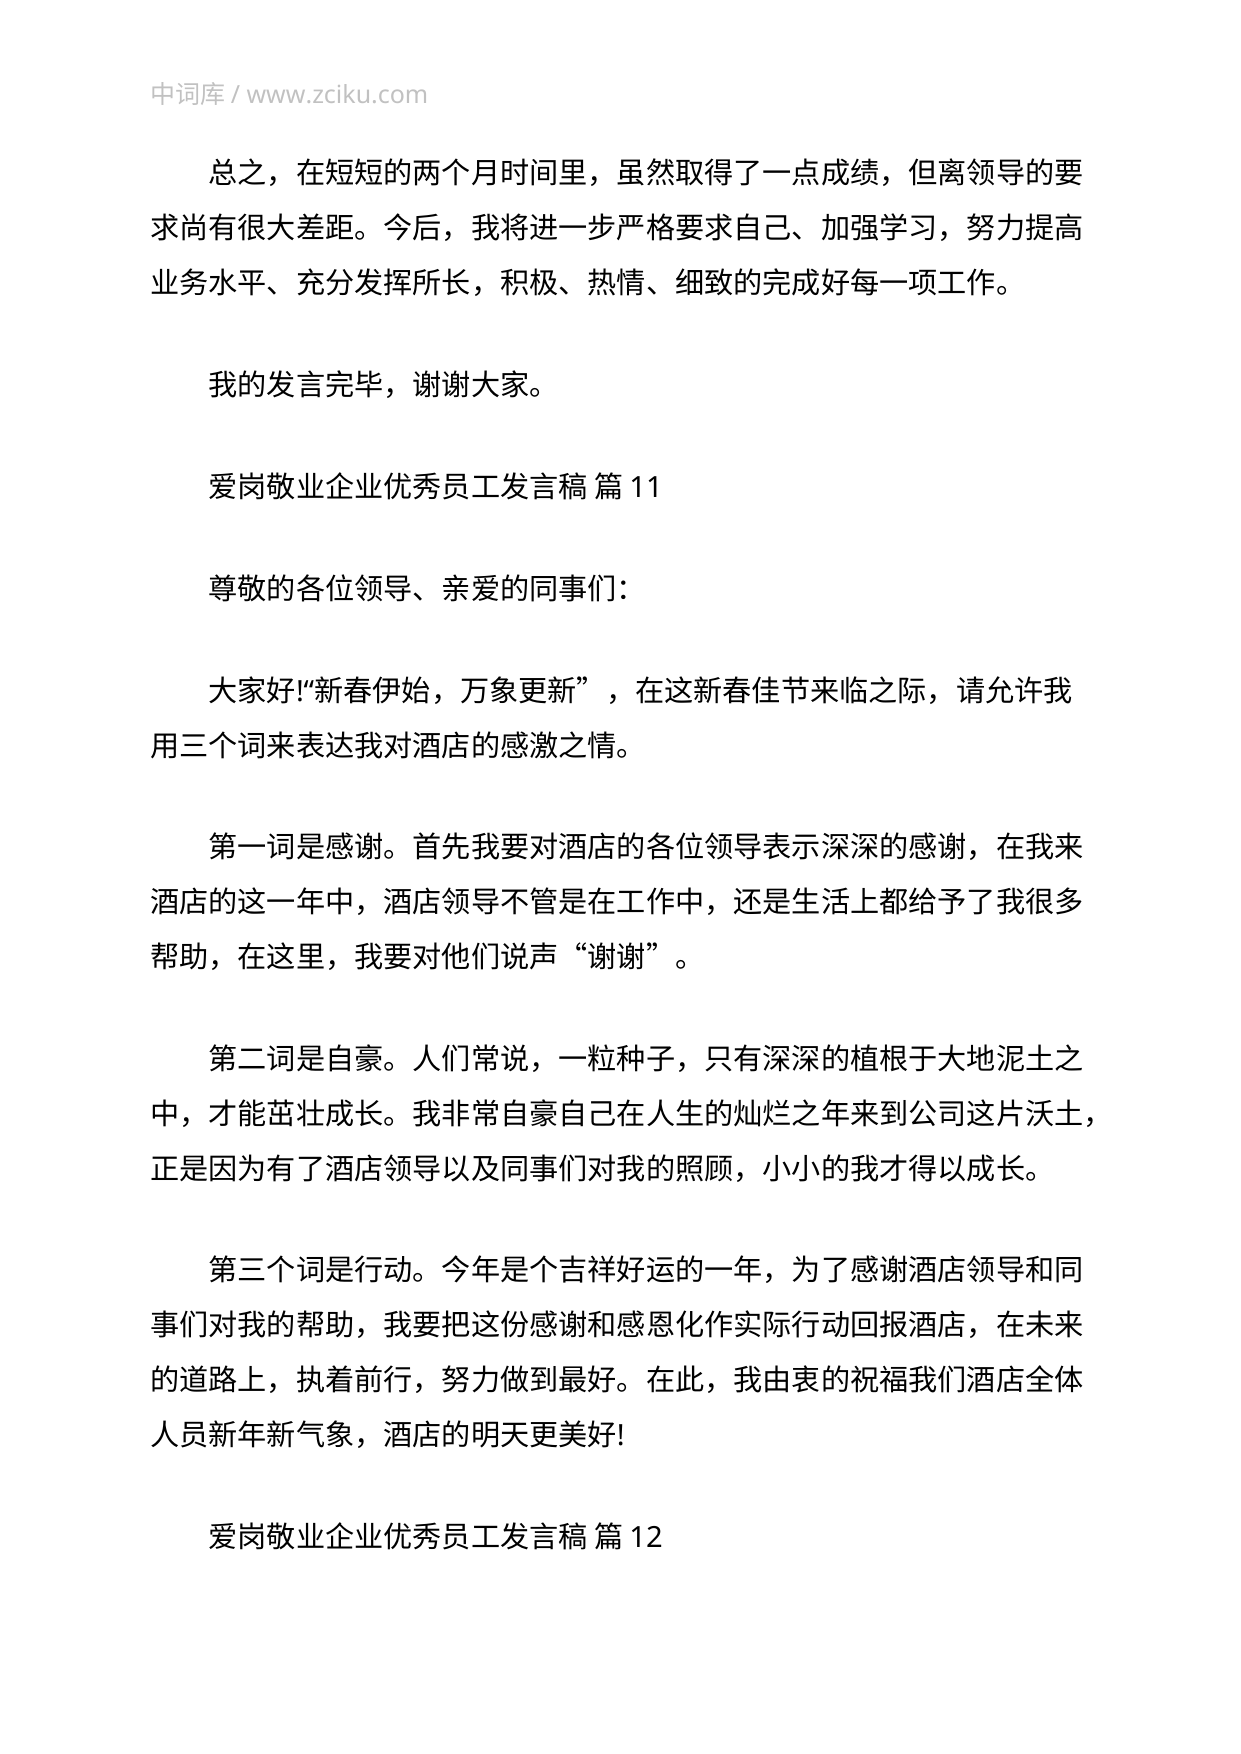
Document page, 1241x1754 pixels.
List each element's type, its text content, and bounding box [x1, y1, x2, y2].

text 大家好!“新春伊始，万象更新”，在这新春佳节来临之际，请允许我用三个词来表达我对酒店的感激之情。 [150, 667, 1090, 764]
text 尊敬的各位领导、亲爱的同事们： [150, 565, 1090, 608]
text 我的发言完毕，谢谢大家。 [150, 362, 1090, 404]
text 第三个词是行动。今年是个吉祥好运的一年，为了感谢酒店领导和同事们对我的帮助，我要把这份感谢和感恩化作实际行动回报酒店，在未来的道路上，执着前行，努力做到最好。在此，我由衷的祝福我们酒店全体人员新年新气象，酒店的明天更美好! [150, 1247, 1090, 1454]
text 爱岗敬业企业优秀员工发言稿 篇11 [150, 463, 1090, 506]
text 第二词是自豪。人们常说，一粒种子，只有深深的植根于大地泥土之中，才能茁壮成长。我非常自豪自己在人生的灿烂之年来到公司这片沃土，正是因为有了酒店领导以及同事们对我的照顾，小小的我才得以成长。 [150, 1035, 1090, 1187]
text 总之，在短短的两个月时间里，虽然取得了一点成绩，但离领导的要求尚有很大差距。今后，我将进一步严格要求自己、加强学习，努力提高业务水平、充分发挥所长，积极、热情、细致的完成好每一项工作。 [150, 150, 1090, 302]
text 爱岗敬业企业优秀员工发言稿 篇12 [150, 1514, 1090, 1556]
text 第一词是感谢。首先我要对酒店的各位领导表示深深的感谢，在我来酒店的这一年中，酒店领导不管是在工作中，还是生活上都给予了我很多帮助，在这里，我要对他们说声“谢谢”。 [150, 824, 1090, 976]
